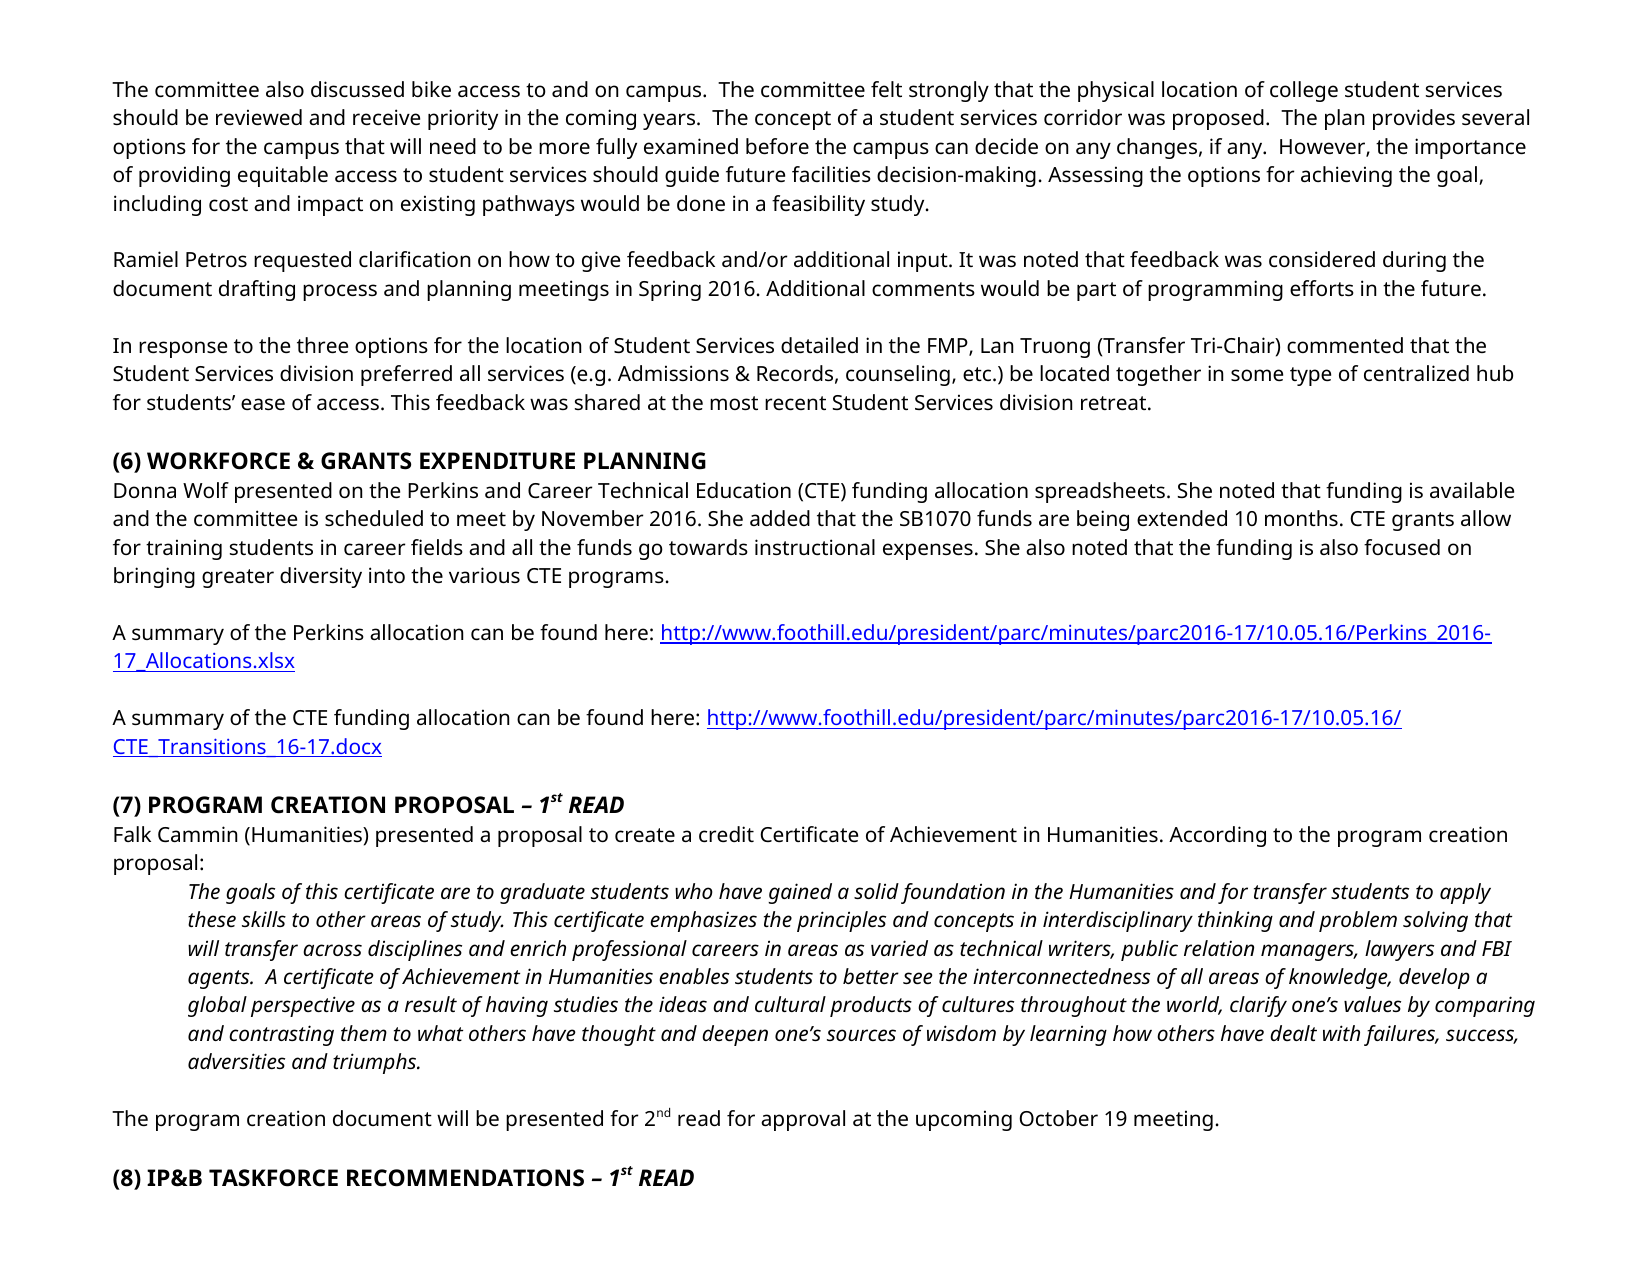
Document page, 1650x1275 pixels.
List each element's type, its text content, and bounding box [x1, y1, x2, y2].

text A summary of the CTE funding allocation can be found here: http://www.foothill.edu/president/parc/minutes/parc2016-17/10.05.16/CTE_Transitions_16-17.docx [112, 703, 1537, 760]
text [112, 75, 1537, 217]
text Ramiel Petros requested clarification on how to give feedback and/or additional input. It was noted that feedback was considered during the document drafting process and planning meetings in Spring 2016. Additional comments would be part of programming efforts in the future. [112, 246, 1537, 302]
text Donna Wolf presented on the Perkins and Career Technical Education (CTE) funding allocation spreadsheets. She noted that funding is available and the committee is scheduled to meet by November 2016. She added that the SB1070 funds are being extended 10 months. CTE grants allow for training students in career fields and all the funds go towards instructional expenses. She also noted that the funding is also focused on bringing greater diversity into the various CTE programs. [112, 476, 1537, 590]
text Falk Cammin (Humanities) presented a proposal to create a credit Certificate of Achievement in Humanities. According to the program creation proposal: [112, 820, 1537, 877]
text The program creation document will be presented for 2nd read for approval at the upcoming October 19 meeting. [112, 1104, 1537, 1162]
text The goals of this certificate are to graduate students who have gained a solid foundation in the Humanities and for transfer students to apply these skills to other areas of study. This certificate emphasizes the principles and concepts in interdisciplinary thinking and problem solving that will transfer across disciplines and enrich professional careers in areas as varied as technical writers, public relation managers, lawyers and FBI agents. A certificate of Achievement in Humanities enables students to better see the interconnectedness of all areas of knowledge, develop a global perspective as a result of having studies the ideas and cultural products of cultures throughout the world, clarify one’s values by comparing and contrasting them to what others have thought and deepen one’s sources of wisdom by learning how others have dealt with failures, success, adversities and triumphs. [187, 877, 1537, 1076]
text In response to the three options for the location of Student Services detailed in the FMP, Lan Truong (Transfer Tri-Chair) commented that the Student Services division preferred all services (e.g. Admissions & Records, counseling, etc.) be located together in some type of centralized hub for students’ ease of access. This feedback was shared at the most recent Student Services division retreat. [112, 331, 1537, 416]
text (6) WORKFORCE & GRANTS EXPENDITURE PLANNING [112, 445, 1537, 476]
text A summary of the Perkins allocation can be found here: http://www.foothill.edu/president/parc/minutes/parc2016-17/10.05.16/Perkins_2016-17_Allocations.xlsx [112, 618, 1537, 675]
text (7) PROGRAM CREATION PROPOSAL – 1st READ [112, 789, 1537, 820]
text (8) IP&B TASKFORCE RECOMMENDATIONS – 1st READ [112, 1162, 1537, 1193]
